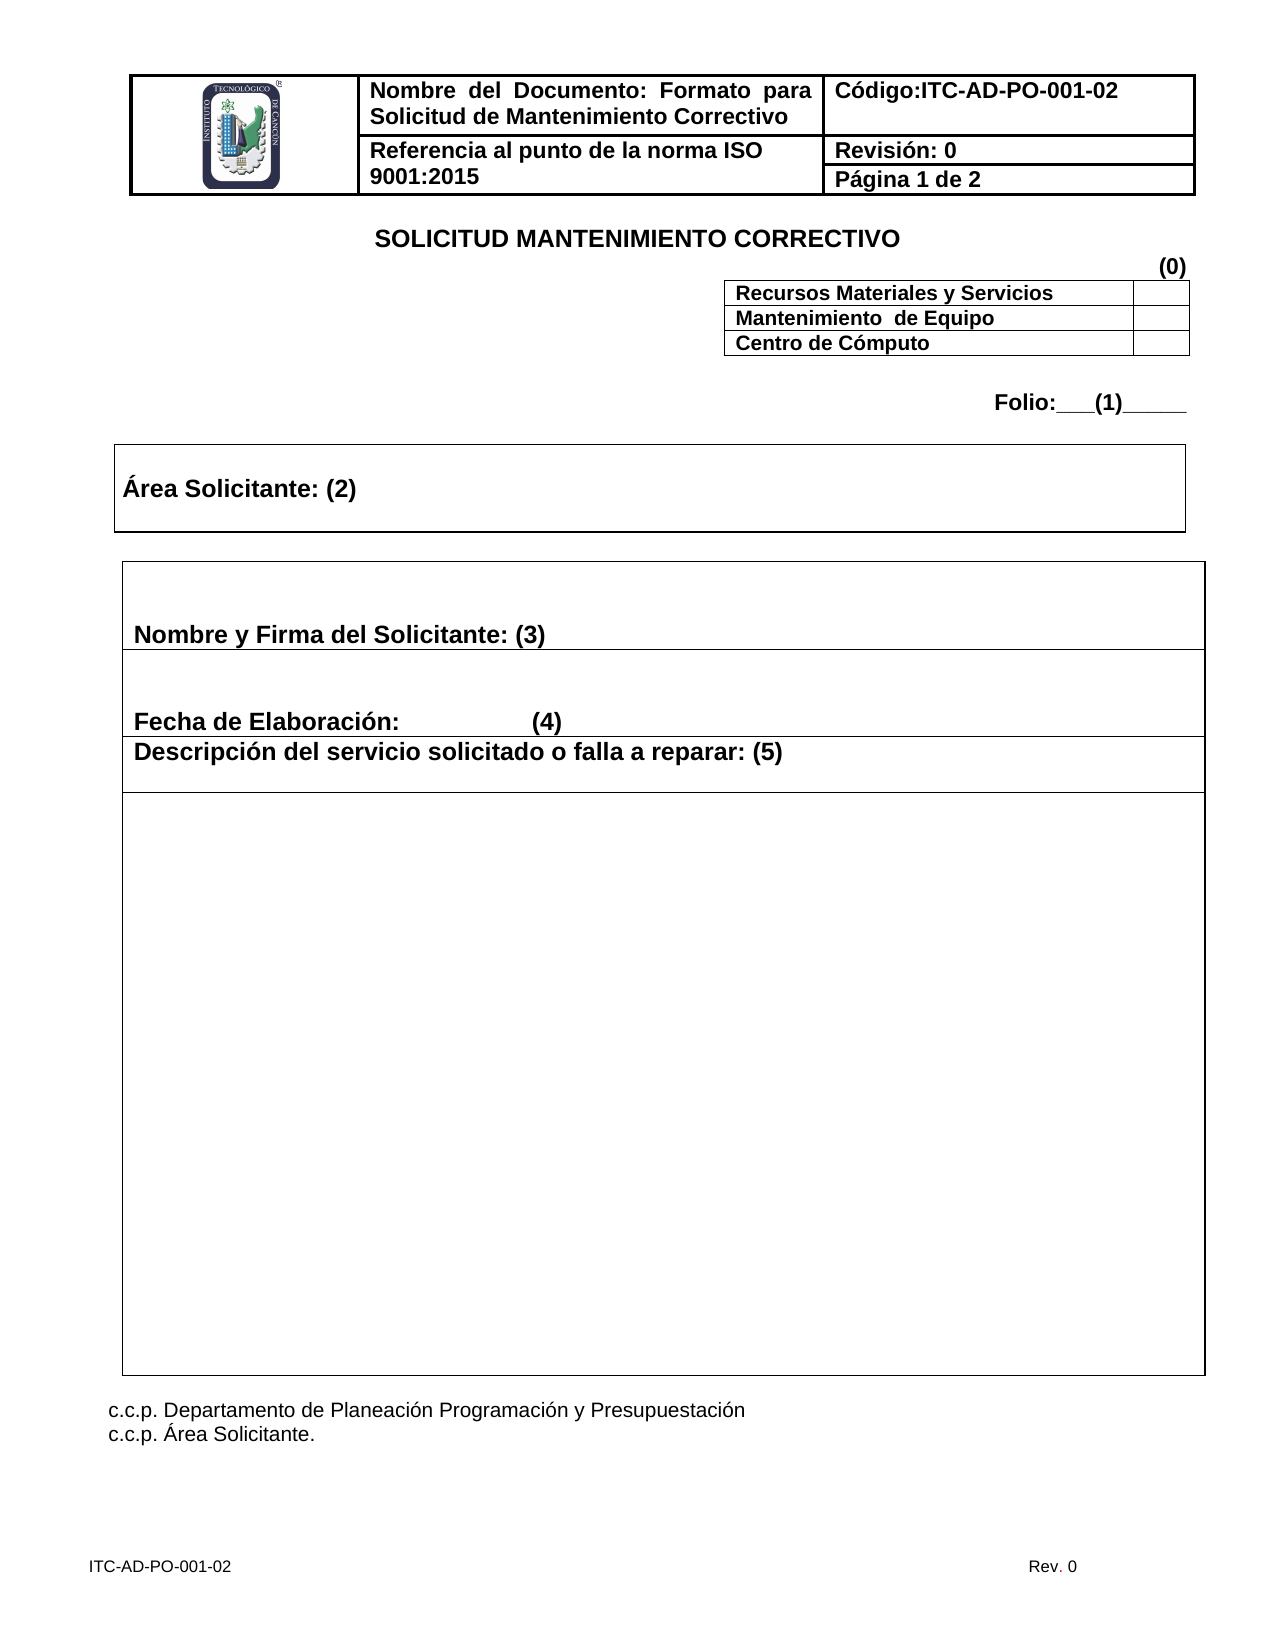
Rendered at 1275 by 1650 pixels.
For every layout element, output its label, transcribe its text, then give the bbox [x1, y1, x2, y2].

table_header [1134, 281, 1189, 304]
list c.c.p. Departamento de Planeación Programación y Presupuestación [108, 1398, 1186, 1422]
table_cell [123, 793, 1204, 1375]
table_cell [1134, 306, 1189, 329]
table_header Recursos Materiales y Servicios [725, 281, 1133, 304]
text SOLICITUD MANTENIMIENTO CORRECTIVO [89, 224, 1186, 253]
table_cell Descripción del servicio solicitado o falla a reparar: (5) [123, 737, 1204, 792]
picture [202, 80, 282, 189]
table_cell Centro de Cómputo [725, 331, 1133, 354]
table_cell [1134, 331, 1189, 354]
list c.c.p. Área Solicitante. [108, 1422, 1186, 1446]
table_cell Fecha de Elaboración: (4) [123, 650, 1204, 736]
table_cell Mantenimiento de Equipo [725, 306, 1133, 329]
subtitle Folio:___(1)_____ [89, 389, 1186, 415]
table_header Área Solicitante: (2) [115, 445, 1185, 531]
table_header Nombre y Firma del Solicitante: (3) [123, 562, 1204, 648]
subtitle (0) [89, 253, 1186, 279]
